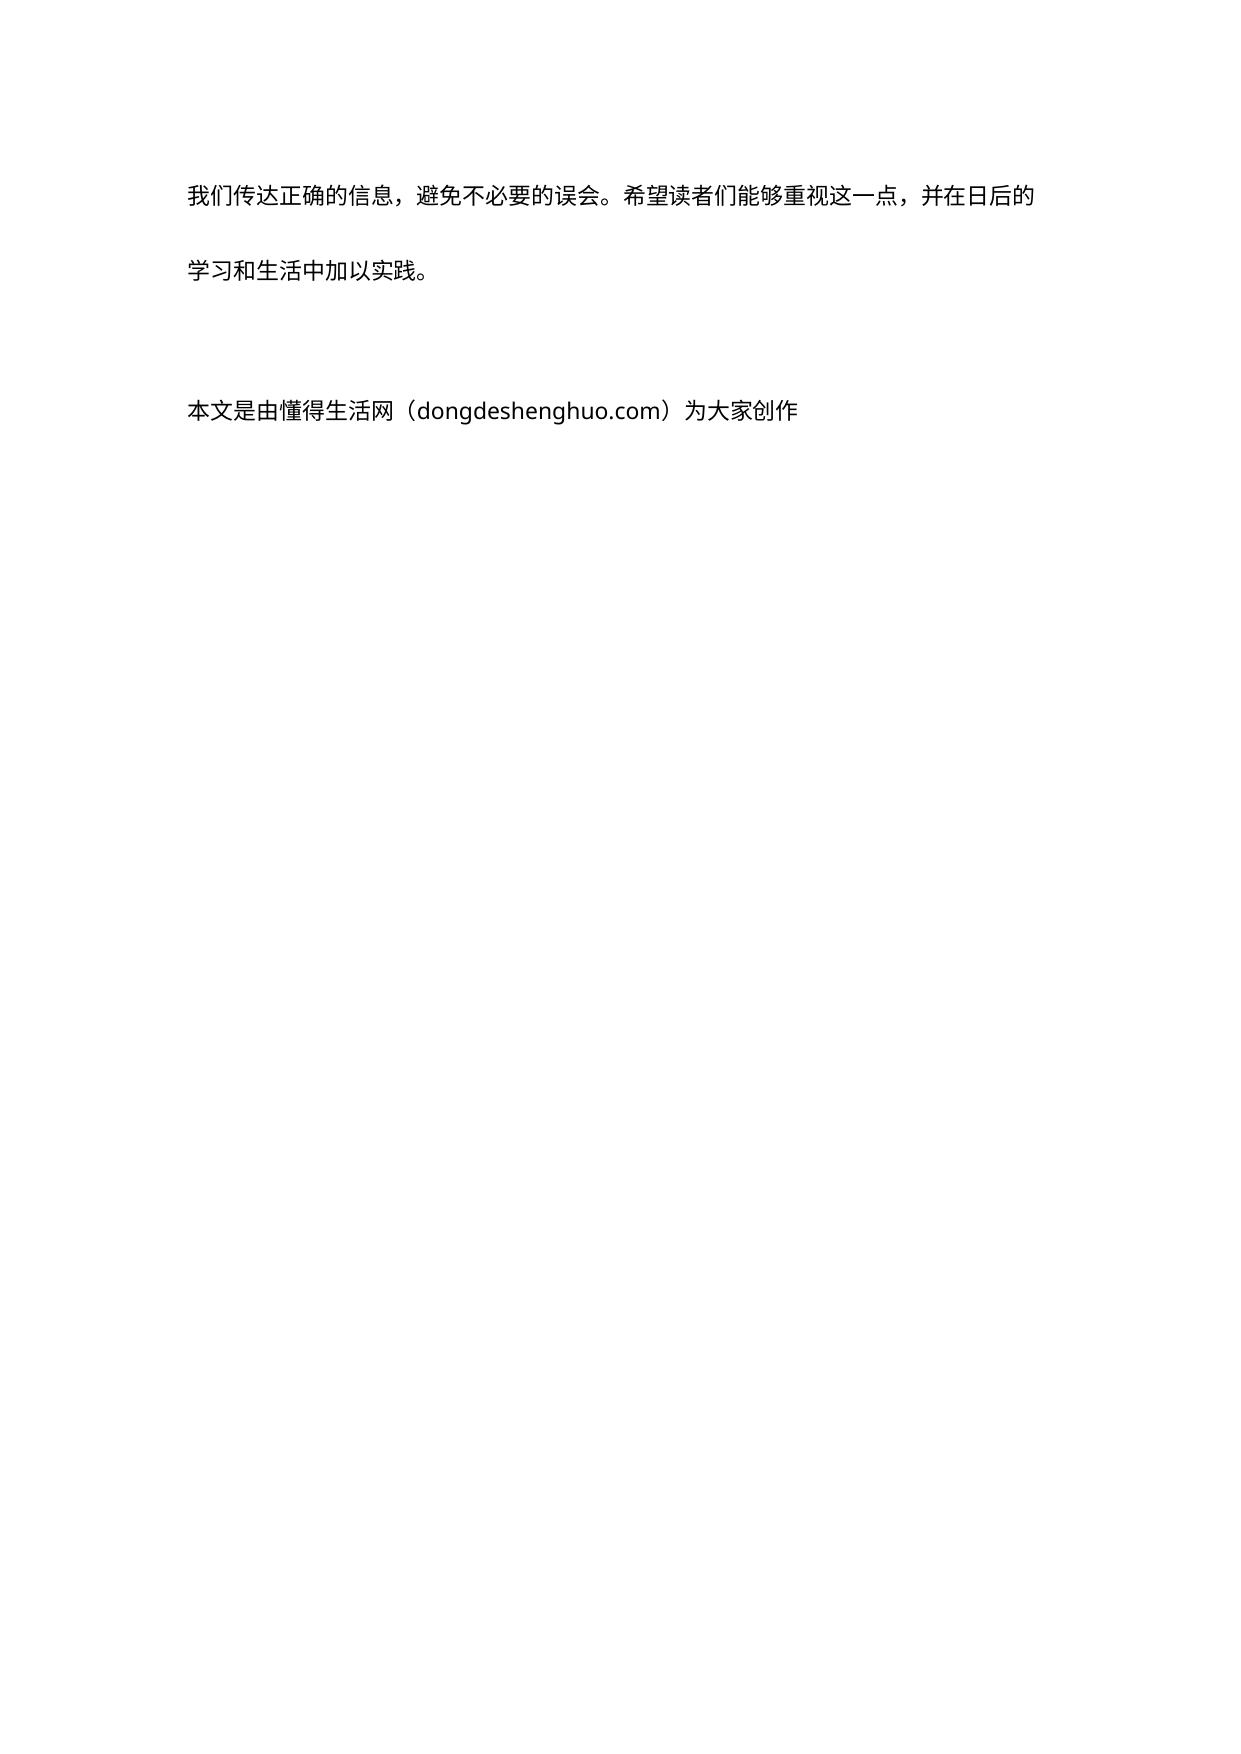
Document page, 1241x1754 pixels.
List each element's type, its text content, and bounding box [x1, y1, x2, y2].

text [187, 162, 1053, 302]
text 本文是由懂得生活网（dongdeshenghuo.com）为大家创作 [187, 377, 1053, 442]
